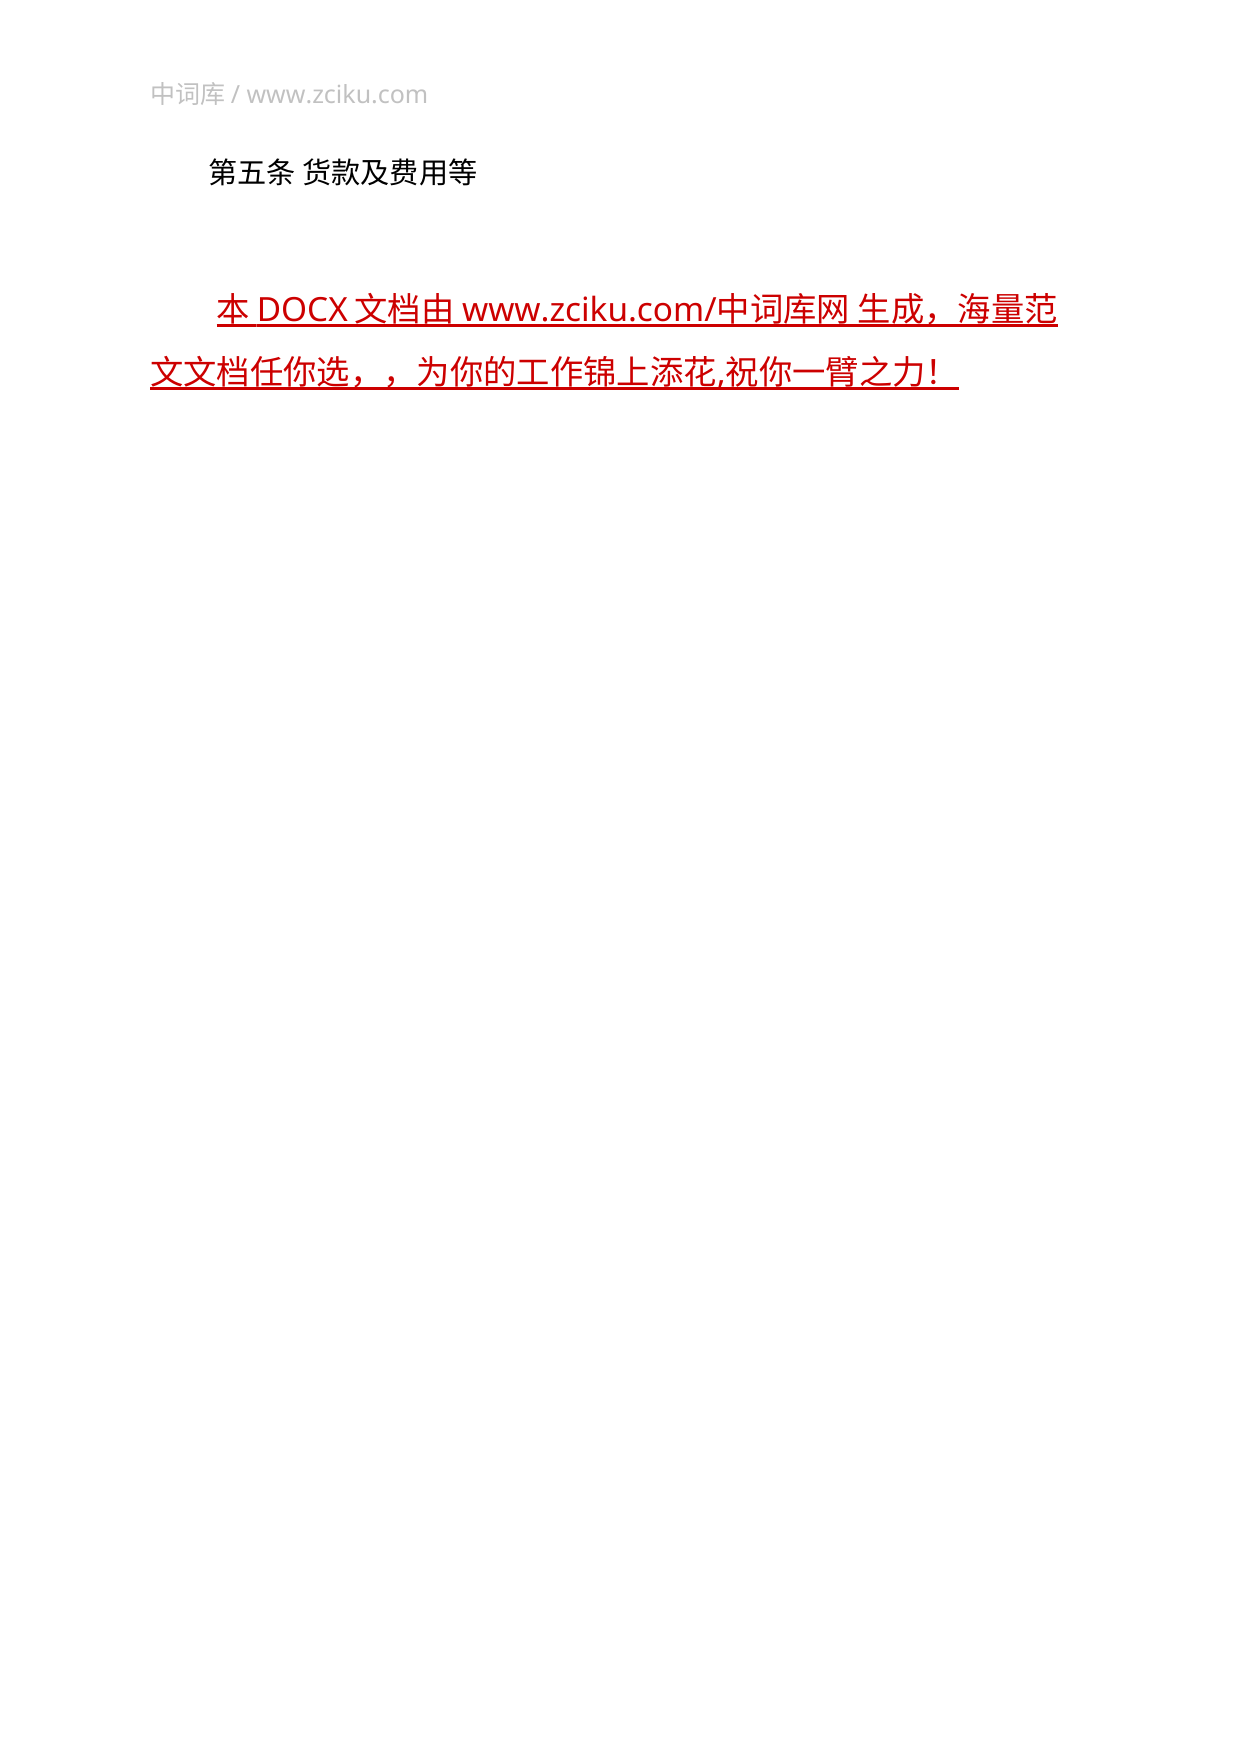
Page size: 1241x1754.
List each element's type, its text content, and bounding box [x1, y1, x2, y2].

text 本DOCX文档由 www.zciku.com/中词库网 生成，海量范文文档任你选，，为你的工作锦上添花,祝你一臂之力！ [150, 283, 1090, 394]
text 第五条 货款及费用等 [150, 150, 1090, 192]
